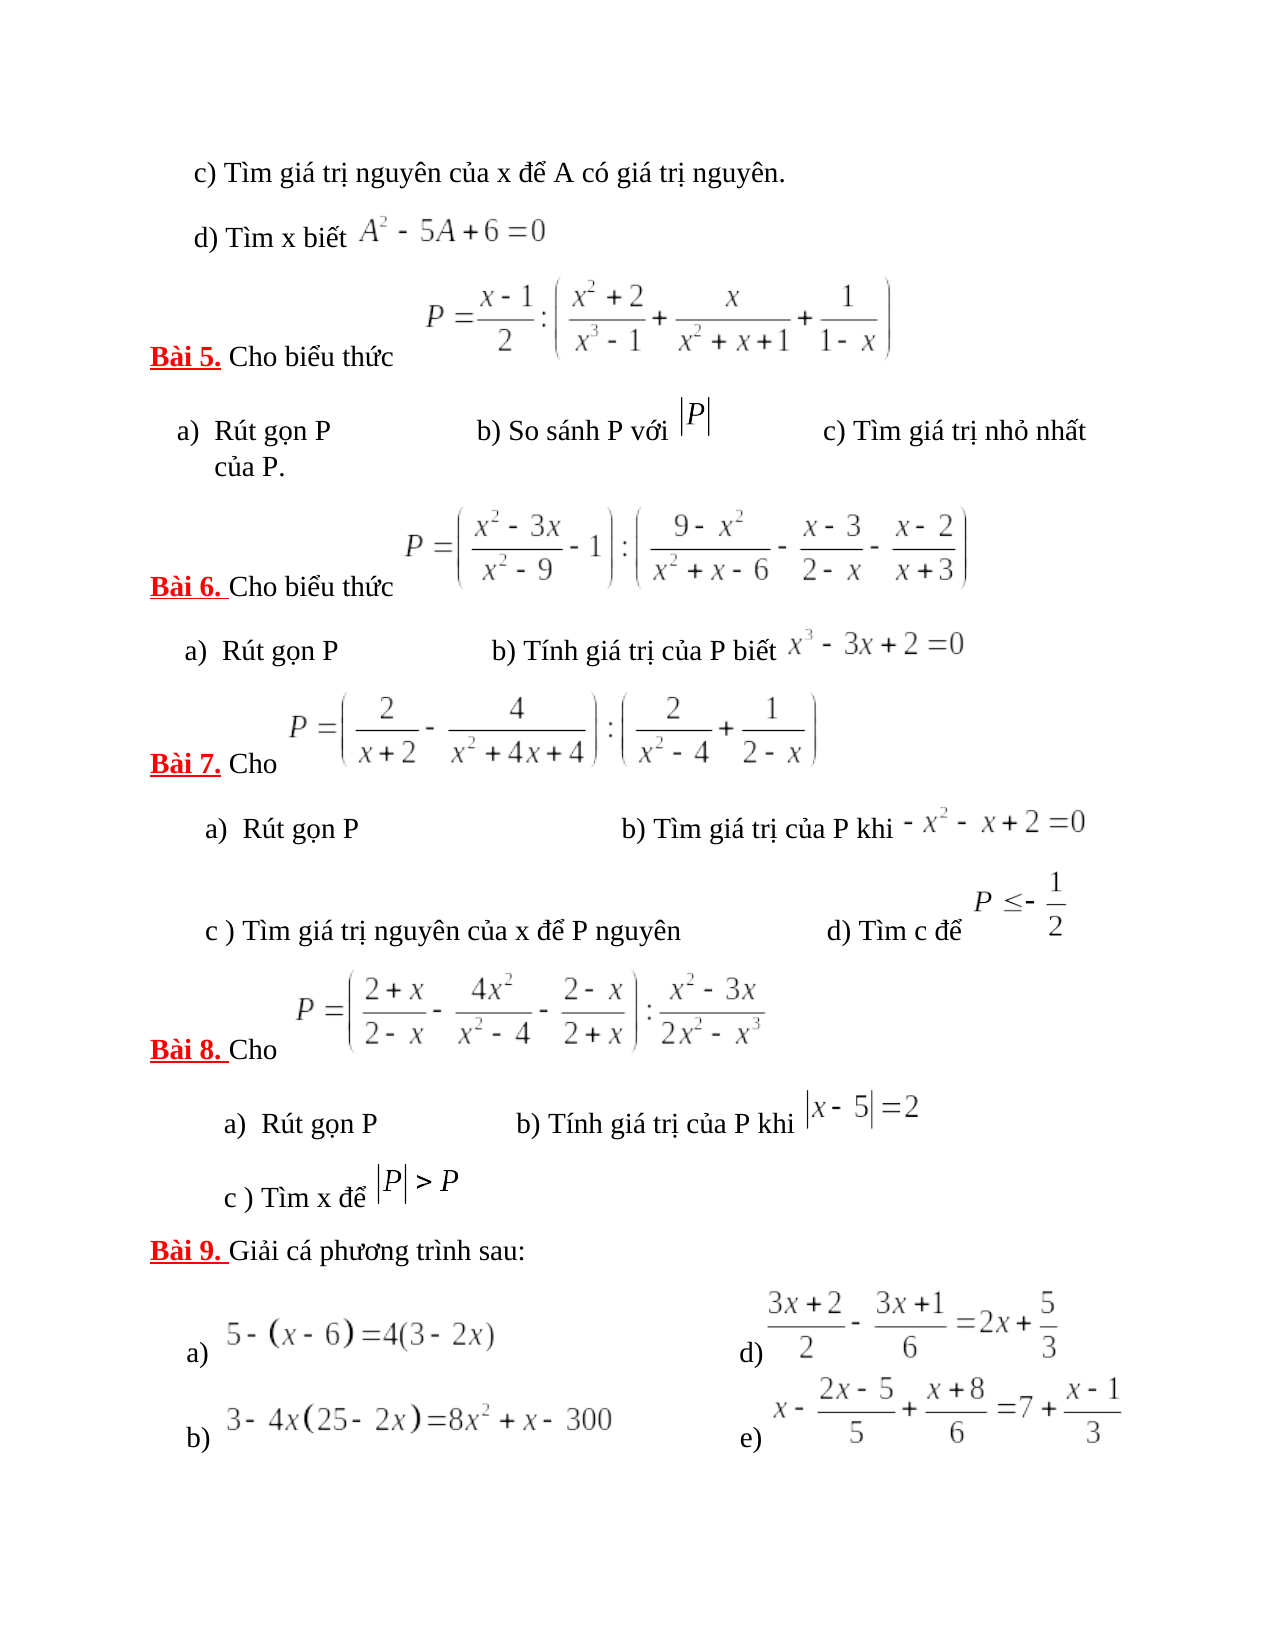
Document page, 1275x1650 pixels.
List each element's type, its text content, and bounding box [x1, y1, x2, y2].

text Bài 8. Cho [150, 966, 1125, 1066]
text d) Tìm x biết [150, 208, 1125, 254]
list e) [186, 1371, 1125, 1454]
text Bài 9. Giải cá phương trình sau: [150, 1233, 1125, 1267]
list d) [186, 1286, 1125, 1369]
text Bài 7. Cho [150, 686, 1125, 780]
list Rút gọn P b) So sánh P với c) Tìm giá trị nhỏ nhất của P. [177, 392, 1125, 483]
list Rút gọn P b) Tìm giá trị của P khi [205, 799, 1125, 844]
text Bài 6. Cho biểu thức [150, 502, 1125, 602]
text Bài 5. Cho biểu thức [150, 273, 1125, 373]
list Rút gọn P b) Tính giá trị của P biết [184, 622, 1125, 667]
text c ) Tìm x để [223, 1159, 1125, 1214]
text c ) Tìm giá trị nguyên của x để P nguyên d) Tìm c để [205, 864, 1125, 947]
list Rút gọn P b) Tính giá trị của P khi [223, 1085, 1125, 1140]
text c) Tìm giá trị nguyên của x để A có giá trị nguyên. [150, 150, 1125, 189]
